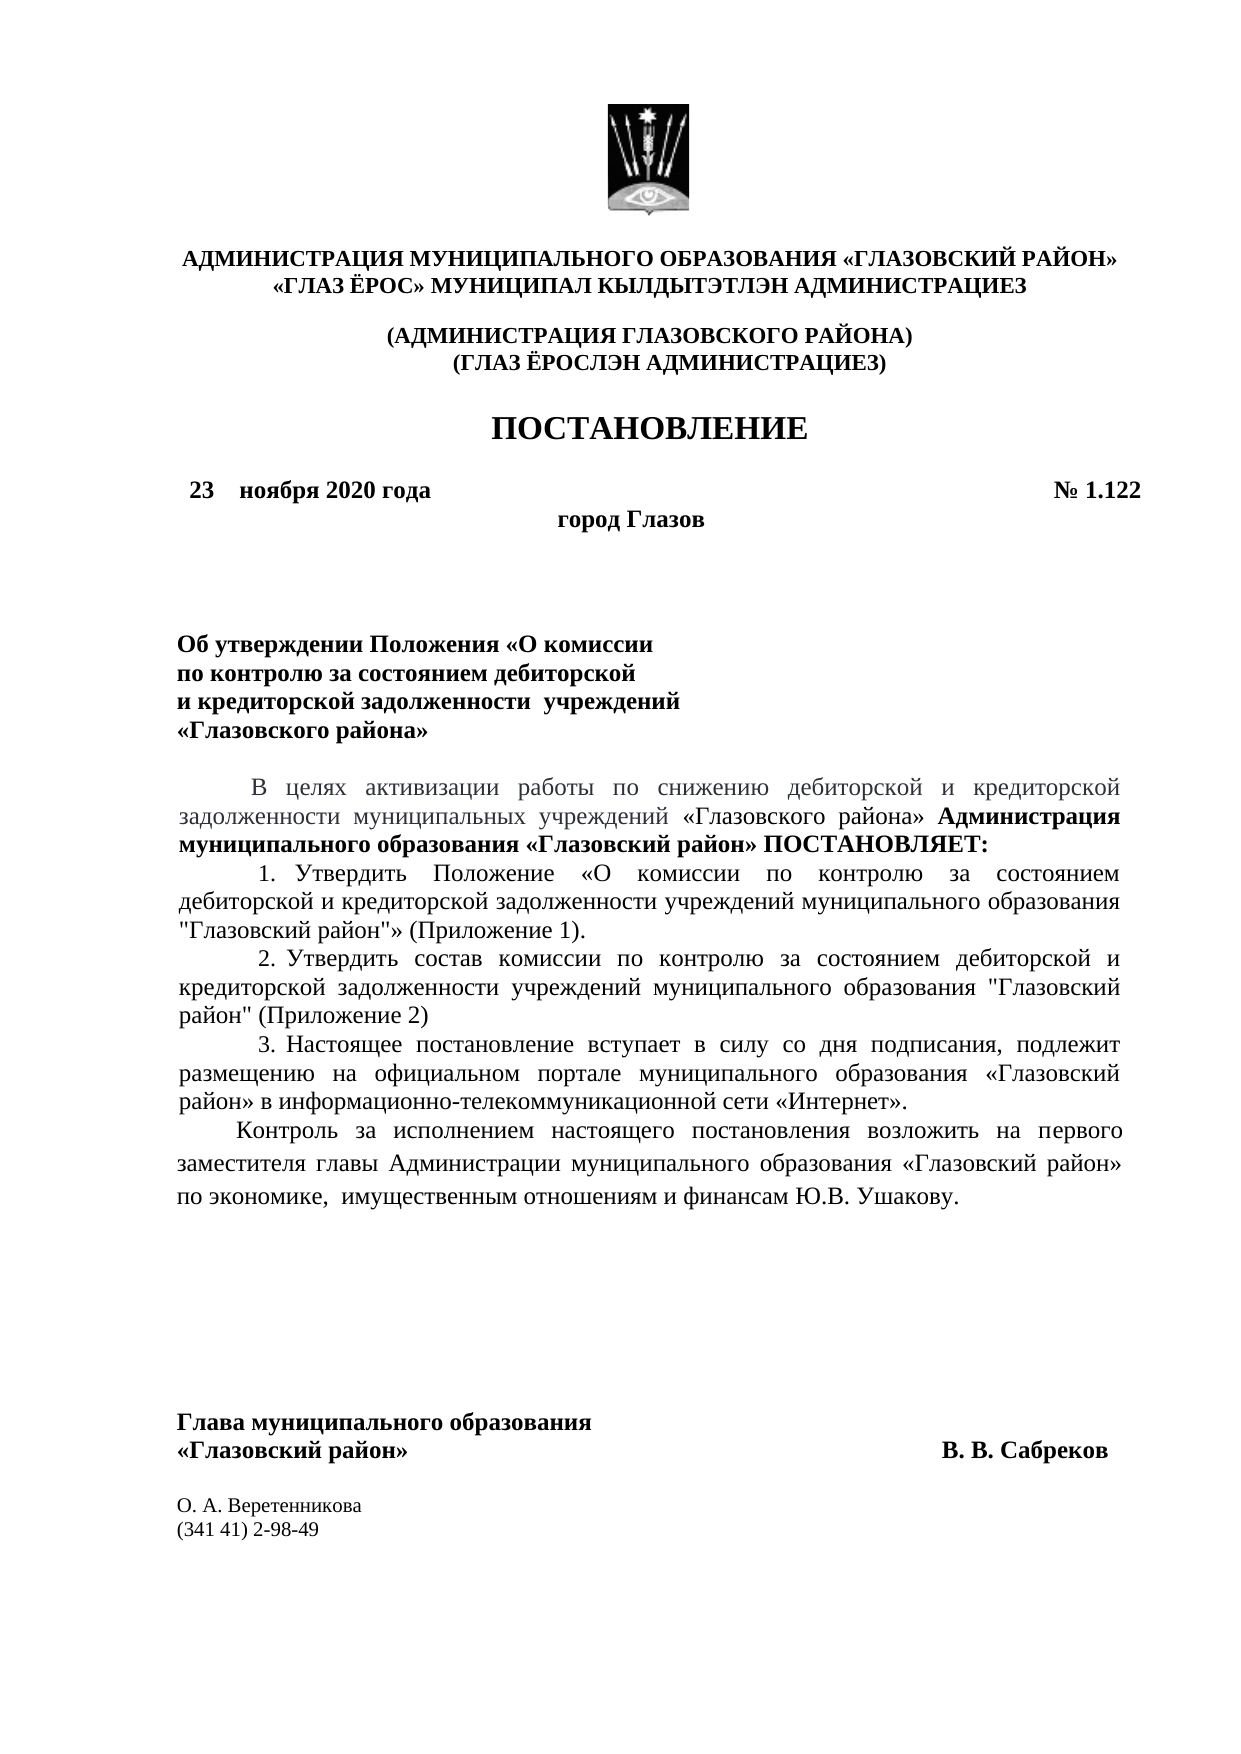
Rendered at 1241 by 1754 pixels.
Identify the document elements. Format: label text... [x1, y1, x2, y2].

text (341 41) 2-98-49 [177, 1517, 1123, 1541]
text Глава муниципального образования [177, 1407, 1117, 1436]
list Утвердить состав комиссии по контролю за состоянием дебиторской и кредиторской задолженности учреждений муниципального образования "Глазовский район" (Приложение 2) [179, 944, 1121, 1029]
text Контроль за исполнением настоящего постановления возложить на первого заместителя главы Администрации муниципального образования «Глазовский район» по экономике, имущественным отношениям и финансам Ю.В. Ушакову. [177, 1115, 1123, 1210]
text (ГЛАЗ ЁРОСЛЭН АДМИНИСТРАЦИЕЗ) [177, 349, 1123, 375]
text «Глазовского района» [177, 715, 1123, 744]
text и кредиторской задолженности учреждений [177, 686, 1123, 715]
text О. А. Веретенникова [177, 1493, 1123, 1517]
table_header № 1.122 [664, 476, 1162, 504]
text «Глазовский район» В. В. Сабреков [177, 1436, 1117, 1464]
text ПОСТАНОВЛЕНИЕ [177, 408, 1123, 447]
list Утвердить Положение «О комиссии по контролю за состоянием дебиторской и кредиторской задолженности учреждений муниципального образования "Глазовский район"» (Приложение 1). [179, 858, 1121, 944]
picture [607, 104, 690, 217]
text город Глазов [139, 504, 1123, 533]
text АДМИНИСТРАЦИЯ МУНИЦИПАЛЬНОГО ОБРАЗОВАНИЯ «ГЛАЗОВСКИЙ РАЙОН» [177, 246, 1123, 272]
list Настоящее постановление вступает в силу со дня подписания, подлежит размещению на официальном портале муниципального образования «Глазовский район» в информационно-телекоммуникационной сети «Интернет». [179, 1029, 1121, 1115]
table_header 23 ноября 2020 года [165, 476, 664, 504]
text В целях активизации работы по снижению дебиторской и кредиторской задолженности муниципальных учреждений «Глазовского района» Администрация муниципального образования «Глазовский район» ПОСТАНОВЛЯЕТ: [179, 773, 1121, 858]
text «ГЛАЗ ЁРОС» МУНИЦИПАЛ КЫЛДЫТЭТЛЭН АДМИНИСТРАЦИЕЗ [177, 272, 1123, 298]
text Об утверждении Положения «О комиссии [177, 629, 1123, 658]
text по контролю за состоянием дебиторской [177, 658, 1123, 686]
text (АДМИНИСТРАЦИЯ ГЛАЗОВСКОГО РАЙОНА) [177, 322, 1123, 349]
